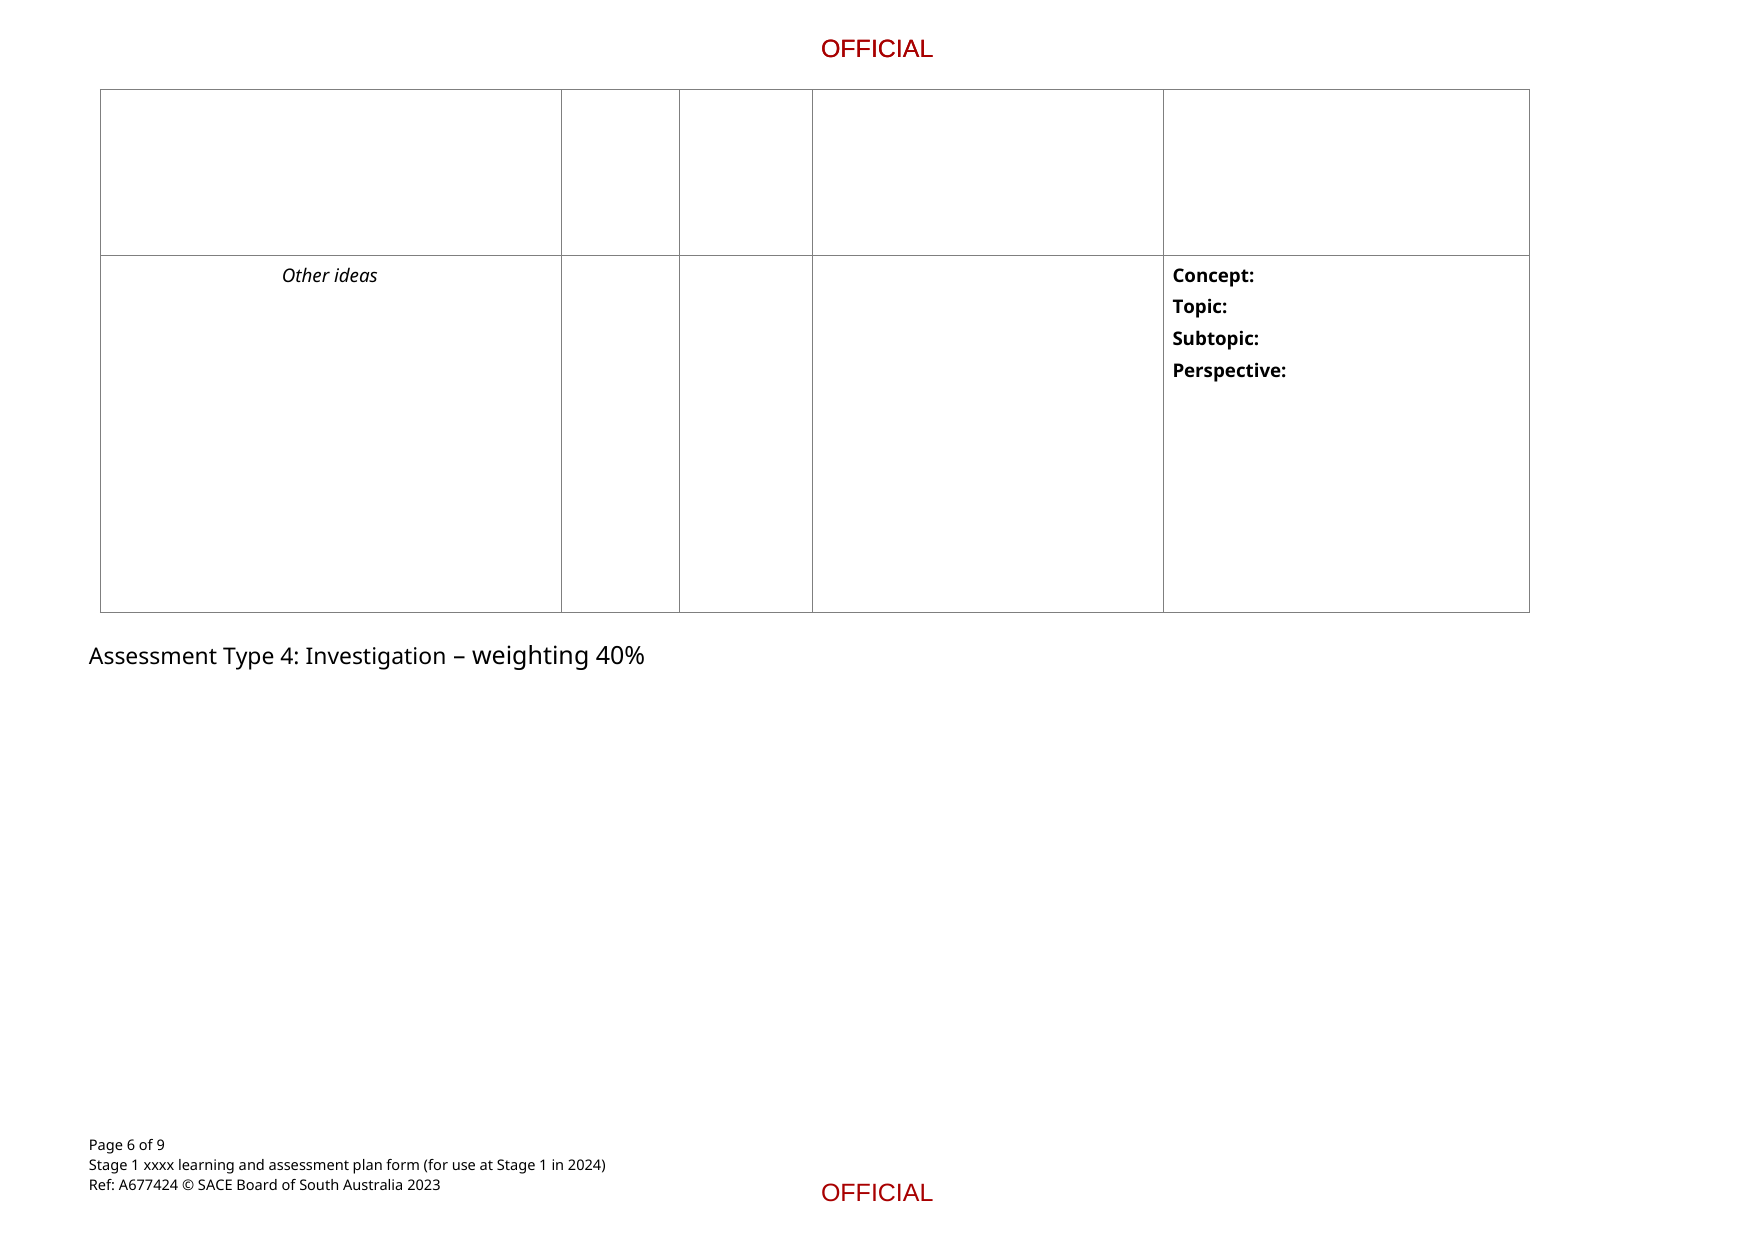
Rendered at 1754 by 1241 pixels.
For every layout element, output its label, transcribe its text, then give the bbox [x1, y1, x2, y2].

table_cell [101, 90, 561, 255]
table_cell [813, 256, 1163, 612]
table_cell Other ideas [101, 256, 561, 612]
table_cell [1164, 90, 1529, 255]
table_cell [680, 256, 812, 612]
table_cell [562, 90, 679, 255]
table_cell [680, 90, 812, 255]
table_cell [813, 90, 1163, 255]
text Assessment Type 4: Investigation – weighting 40% [89, 638, 1665, 672]
table_cell [562, 256, 679, 612]
table_cell Concept: Topic: Subtopic: Perspective: [1164, 256, 1529, 612]
